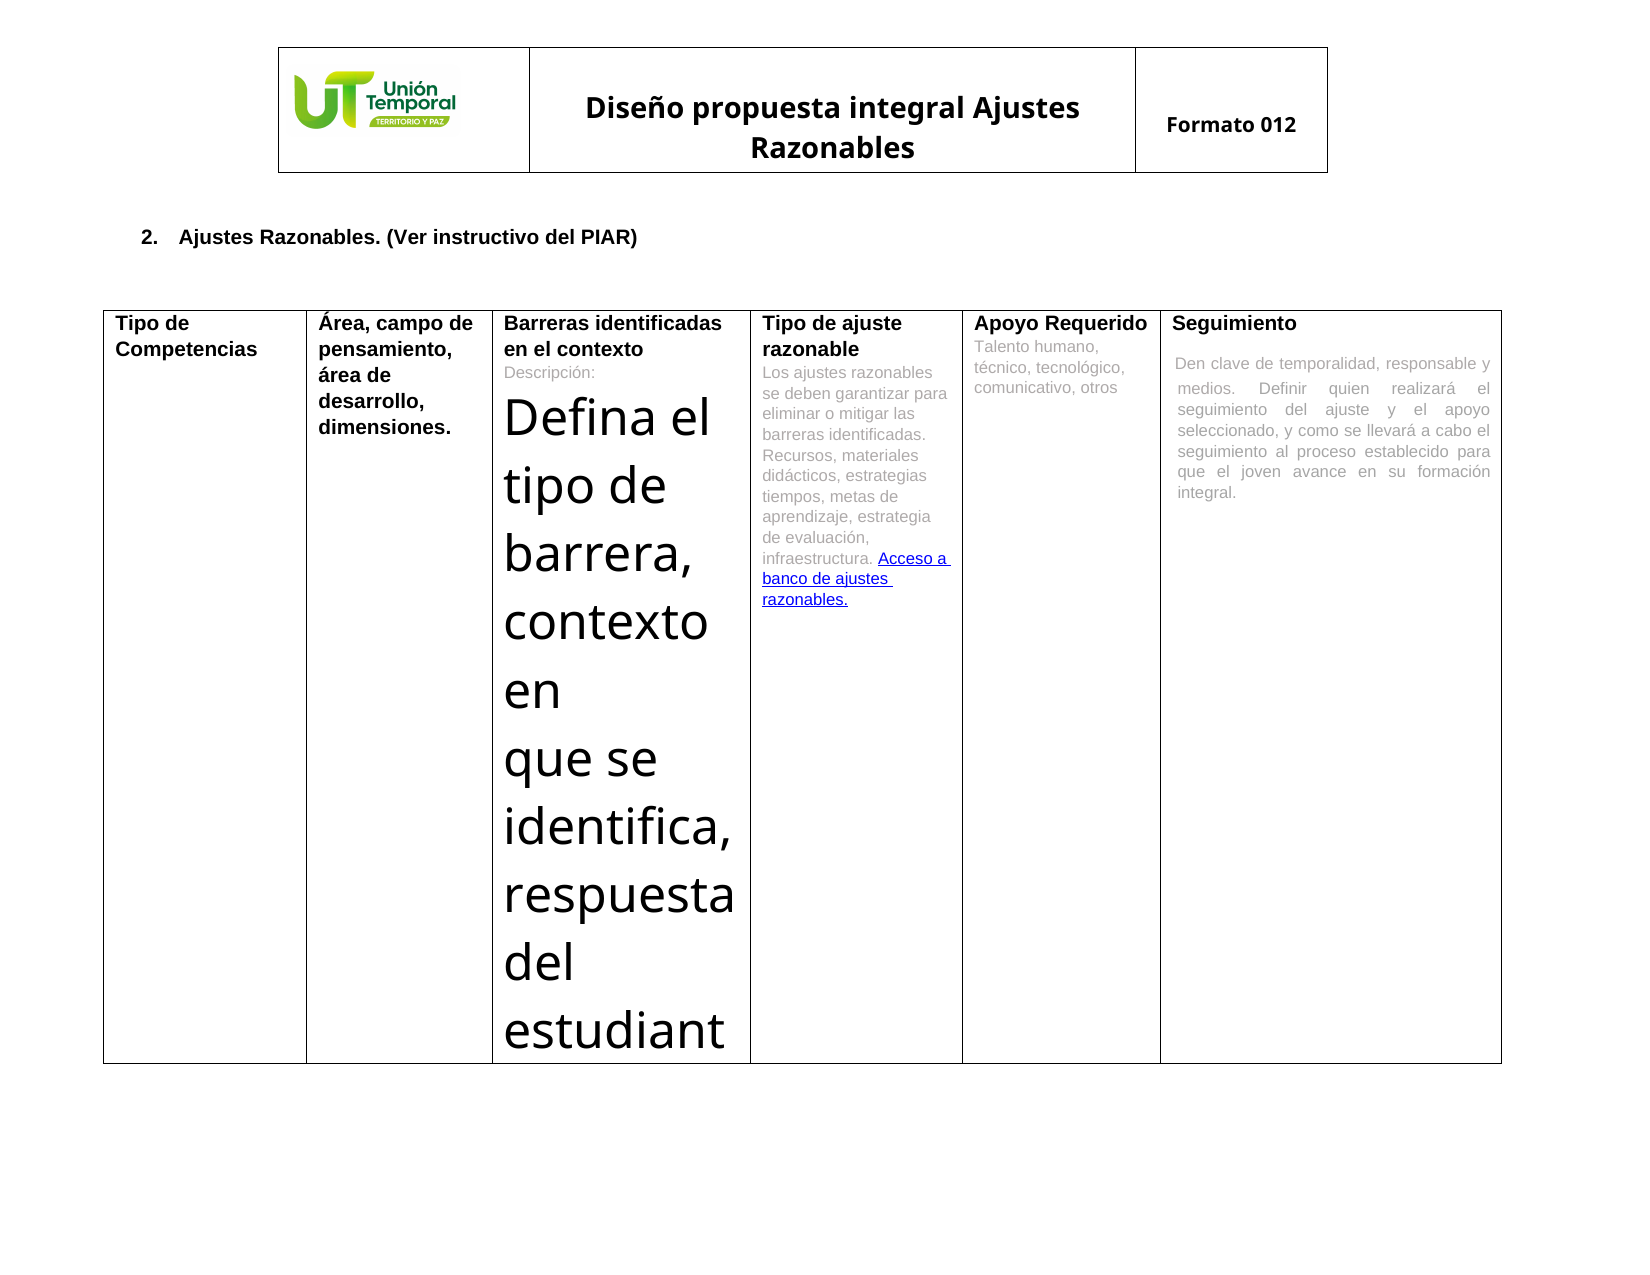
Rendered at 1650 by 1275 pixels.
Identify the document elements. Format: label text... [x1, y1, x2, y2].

table_header Área, campo de pensamiento, área de desarrollo, dimensiones. [307, 311, 492, 1063]
list Ajustes Razonables. (Ver instructivo del PIAR) [141, 225, 1502, 249]
picture [282, 56, 464, 144]
table_header Tipo de Competencias [104, 311, 306, 1063]
table_header Apoyo Requerido Talento humano, técnico, tecnológico, comunicativo, otros [963, 311, 1160, 1063]
